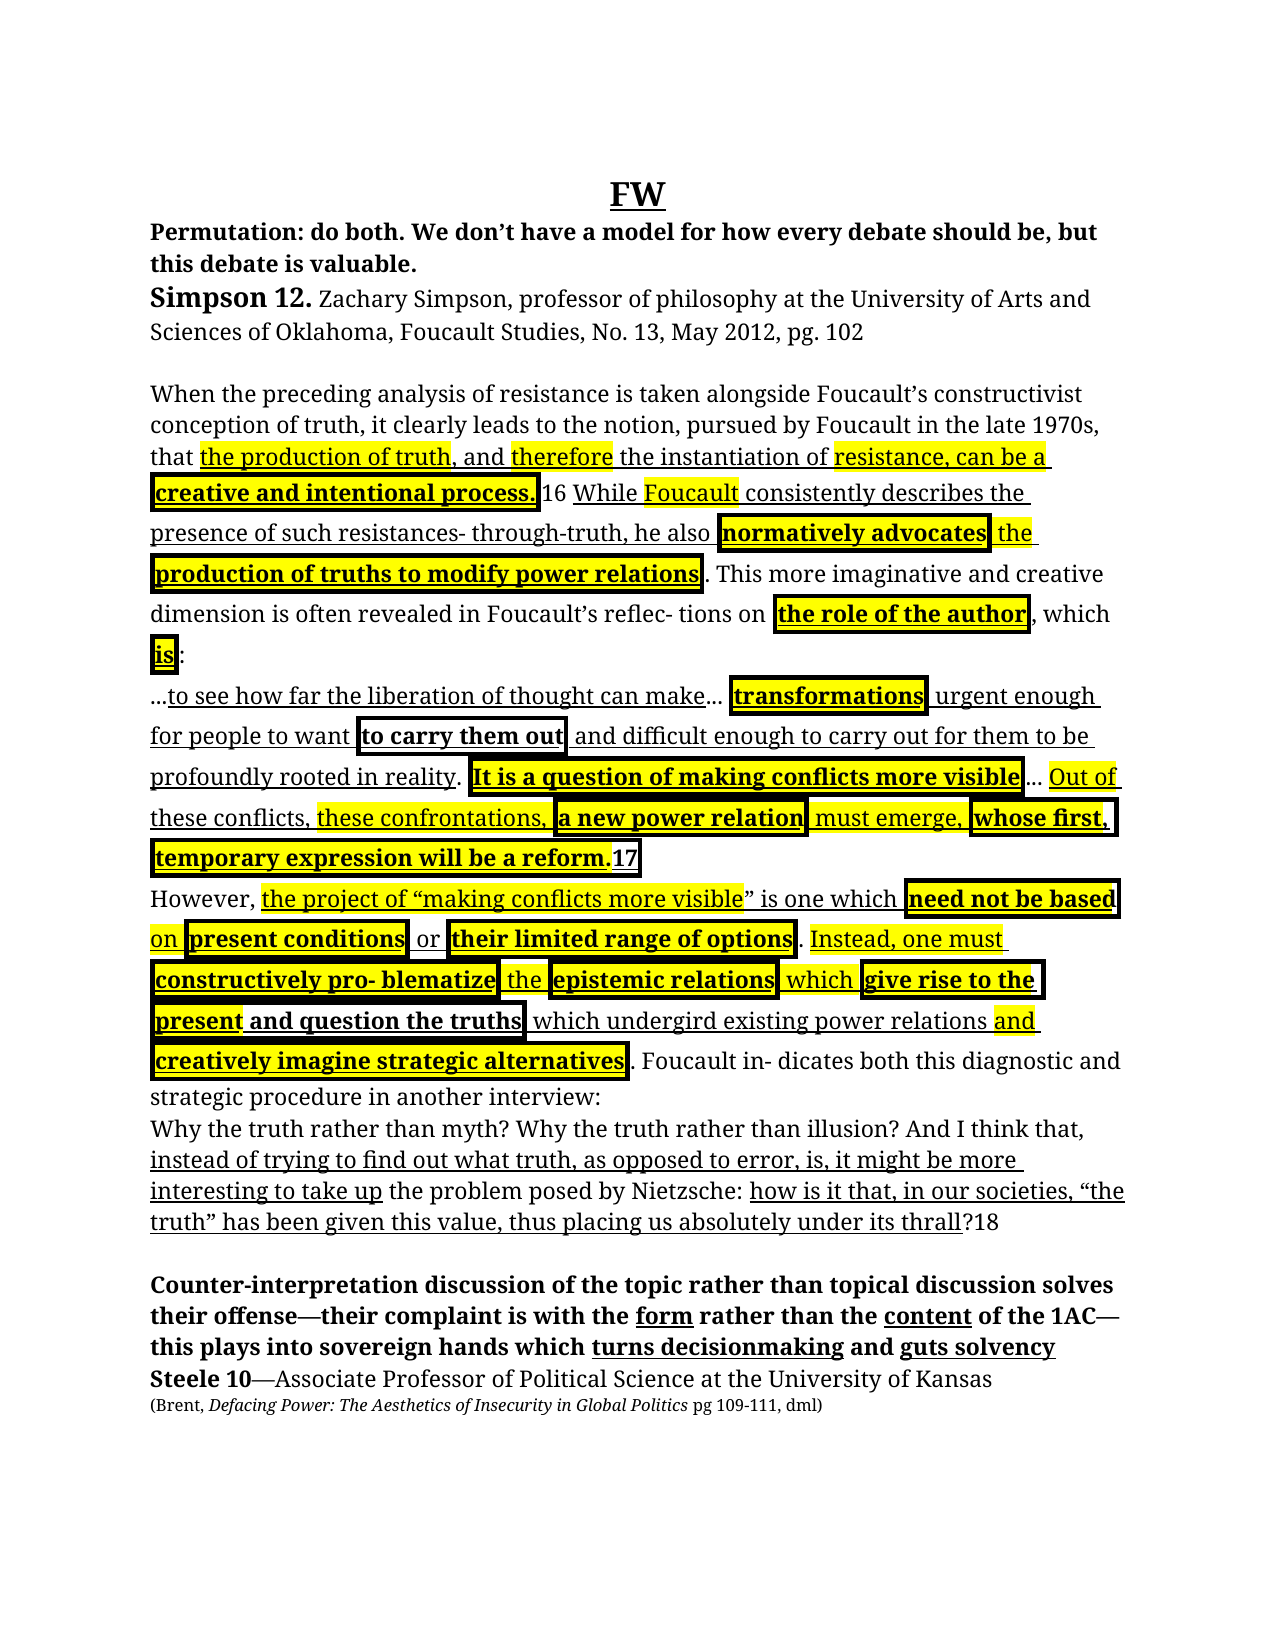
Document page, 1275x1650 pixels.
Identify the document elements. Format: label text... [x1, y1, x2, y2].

subtitle Permutation: do both. We don’t have a model for how every debate should be, but this debate is valuable. [150, 216, 1125, 279]
text When the preceding analysis of resistance is taken alongside Foucault’s constructivist conception of truth, it clearly leads to the notion, pursued by Foucault in the late 1970s, that the production of truth, and therefore the instantiation of resistance, can be a creative and intentional process.16 While Foucault consistently describes the presence of such resistances- through-truth, he also normatively advocates the production of truths to modify power relations. This more imaginative and creative dimension is often revealed in Foucault’s reflec- tions on the role of the author, which is: [150, 378, 1125, 675]
text (Brent, Defacing Power: The Aesthetics of Insecurity in Global Politics pg 109-111, dml) [150, 1394, 1125, 1416]
text Simpson 12. Zachary Simpson, professor of philosophy at the University of Arts and Sciences of Oklahoma, Foucault Studies, No. 13, May 2012, pg. 102 [150, 279, 1125, 347]
text ...to see how far the liberation of thought can make... transformations urgent enough for people to want to carry them out and difficult enough to carry out for them to be profoundly rooted in reality. It is a question of making conflicts more visible... Out of these conflicts, these confrontations, a new power relation must emerge, whose first, temporary expression will be a reform.17 [150, 675, 1125, 878]
text Why the truth rather than myth? Why the truth rather than illusion? And I think that, instead of trying to find out what truth, as opposed to error, is, it might be more interesting to take up the problem posed by Nietzsche: how is it that, in our societies, “the truth” has been given this value, thus placing us absolutely under its thrall?18 [150, 1112, 1125, 1237]
text However, the project of “making conflicts more visible” is one which need not be based on present conditions or their limited range of options. Instead, one must constructively pro- blematize the epistemic relations which give rise to the present and question the truths which undergird existing power relations and creatively imagine strategic alternatives. Foucault in- dicates both this diagnostic and strategic procedure in another interview: [150, 878, 1125, 1112]
subtitle Counter-interpretation discussion of the topic rather than topical discussion solves their offense—their complaint is with the form rather than the content of the 1AC—this plays into sovereign hands which turns decisionmaking and guts solvency [150, 1269, 1125, 1362]
text Steele 10—Associate Professor of Political Science at the University of Kansas [150, 1362, 1125, 1394]
subtitle fw [150, 171, 1125, 216]
